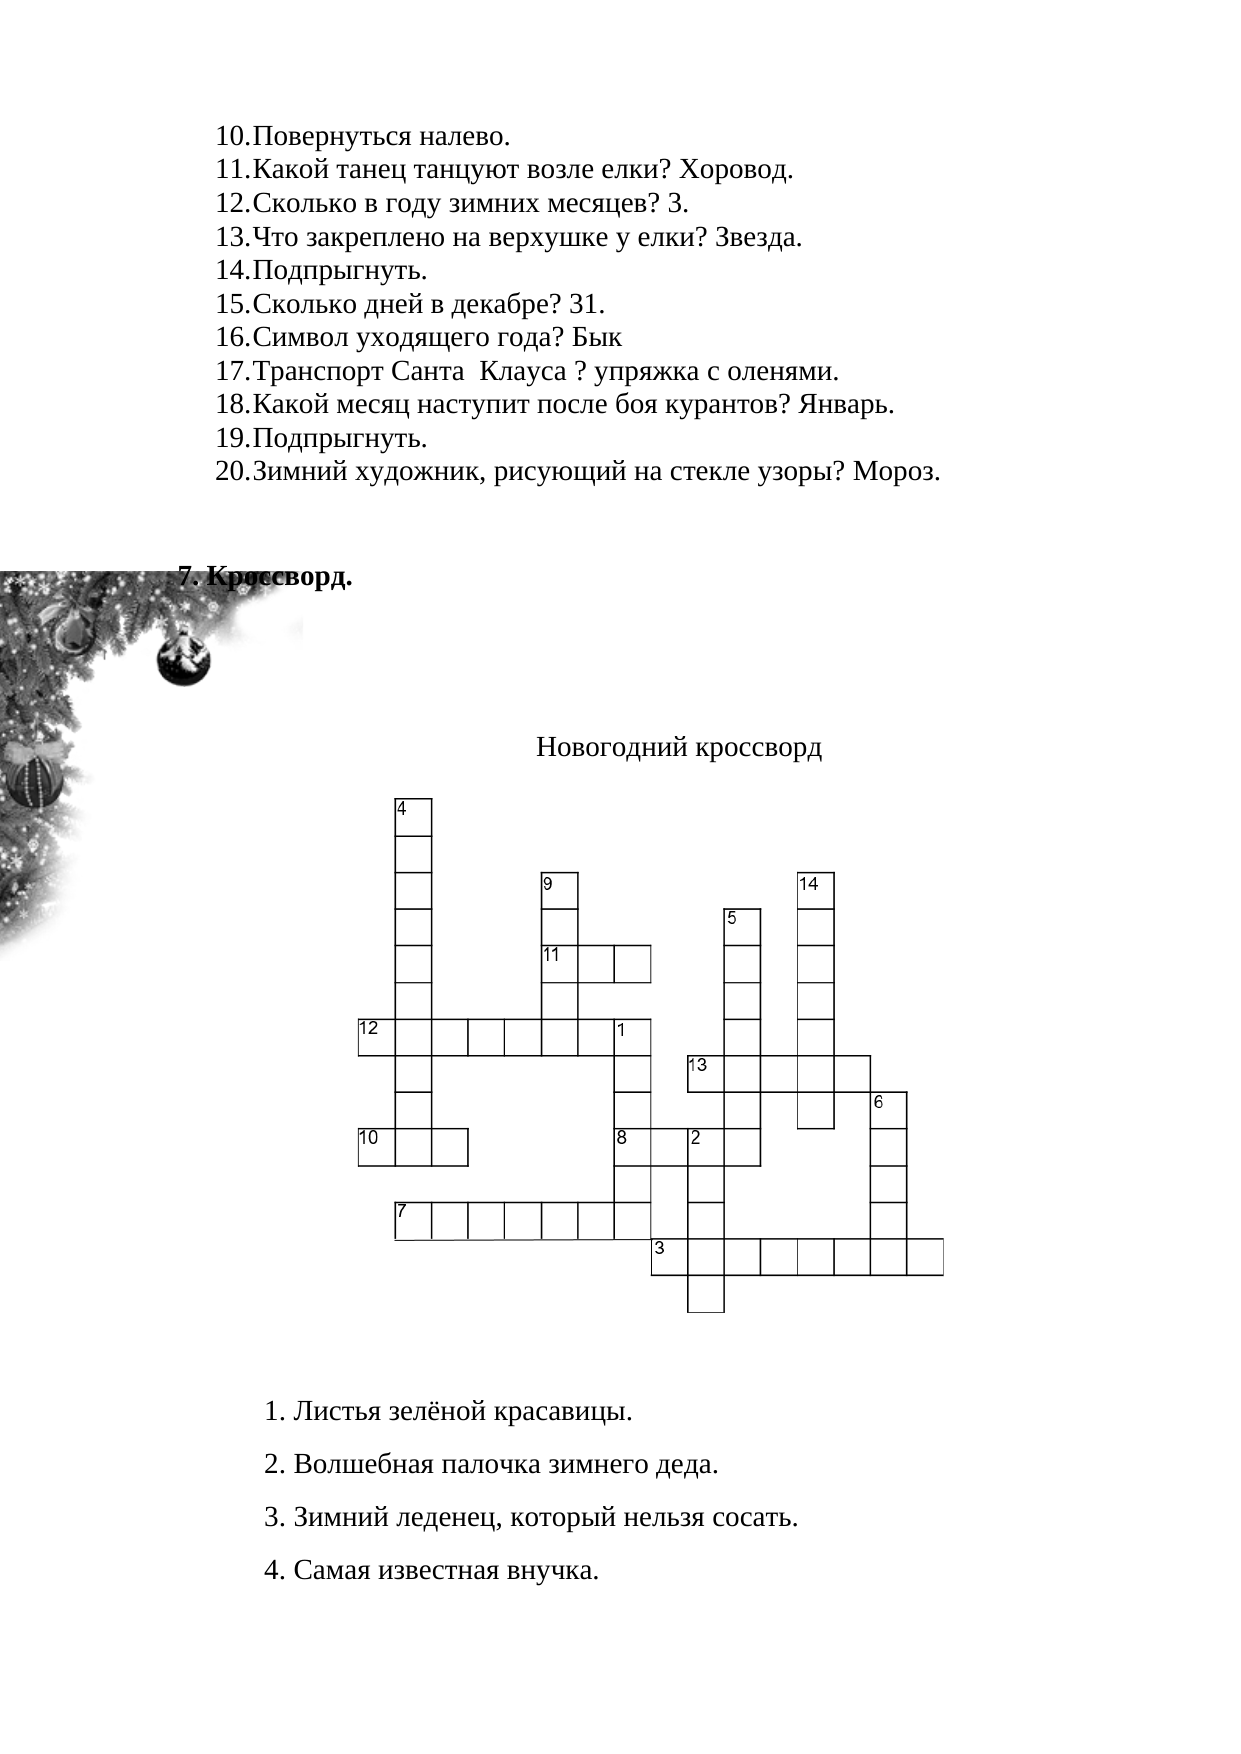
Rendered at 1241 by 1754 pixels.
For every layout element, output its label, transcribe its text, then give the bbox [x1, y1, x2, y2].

list Какой месяц наступит после боя курантов? Январь. [215, 386, 1152, 420]
list Подпрыгнуть. [215, 252, 1152, 286]
list Символ уходящего года? Бык [215, 319, 1152, 353]
list Сколько в году зимних месяцев? 3. [215, 185, 1152, 219]
list Зимний художник, рисующий на стекле узоры? Мороз. [215, 453, 1152, 487]
list Какой танец танцуют возле елки? Хоровод. [215, 152, 1152, 185]
list Листья зелёной красавицы. [264, 1393, 1152, 1427]
list Сколько дней в декабре? 31. [215, 286, 1152, 319]
list Транспорт Санта Клауса ? упряжка с оленями. [215, 353, 1152, 386]
list Самая известная внучка. [264, 1552, 1152, 1586]
list Подпрыгнуть. [215, 420, 1152, 453]
list Что закреплено на верхушке у елки? Звезда. [215, 219, 1152, 252]
list Зимний леденец, который нельзя сосать. [264, 1499, 1152, 1532]
list Волшебная палочка зимнего деда. [264, 1446, 1152, 1480]
picture [0, 571, 304, 961]
picture [357, 798, 944, 1313]
text Новогодний кроссворд [295, 729, 1063, 762]
text 7. Кроссворд. [177, 558, 1152, 592]
list Повернуться налево. [215, 118, 1152, 152]
